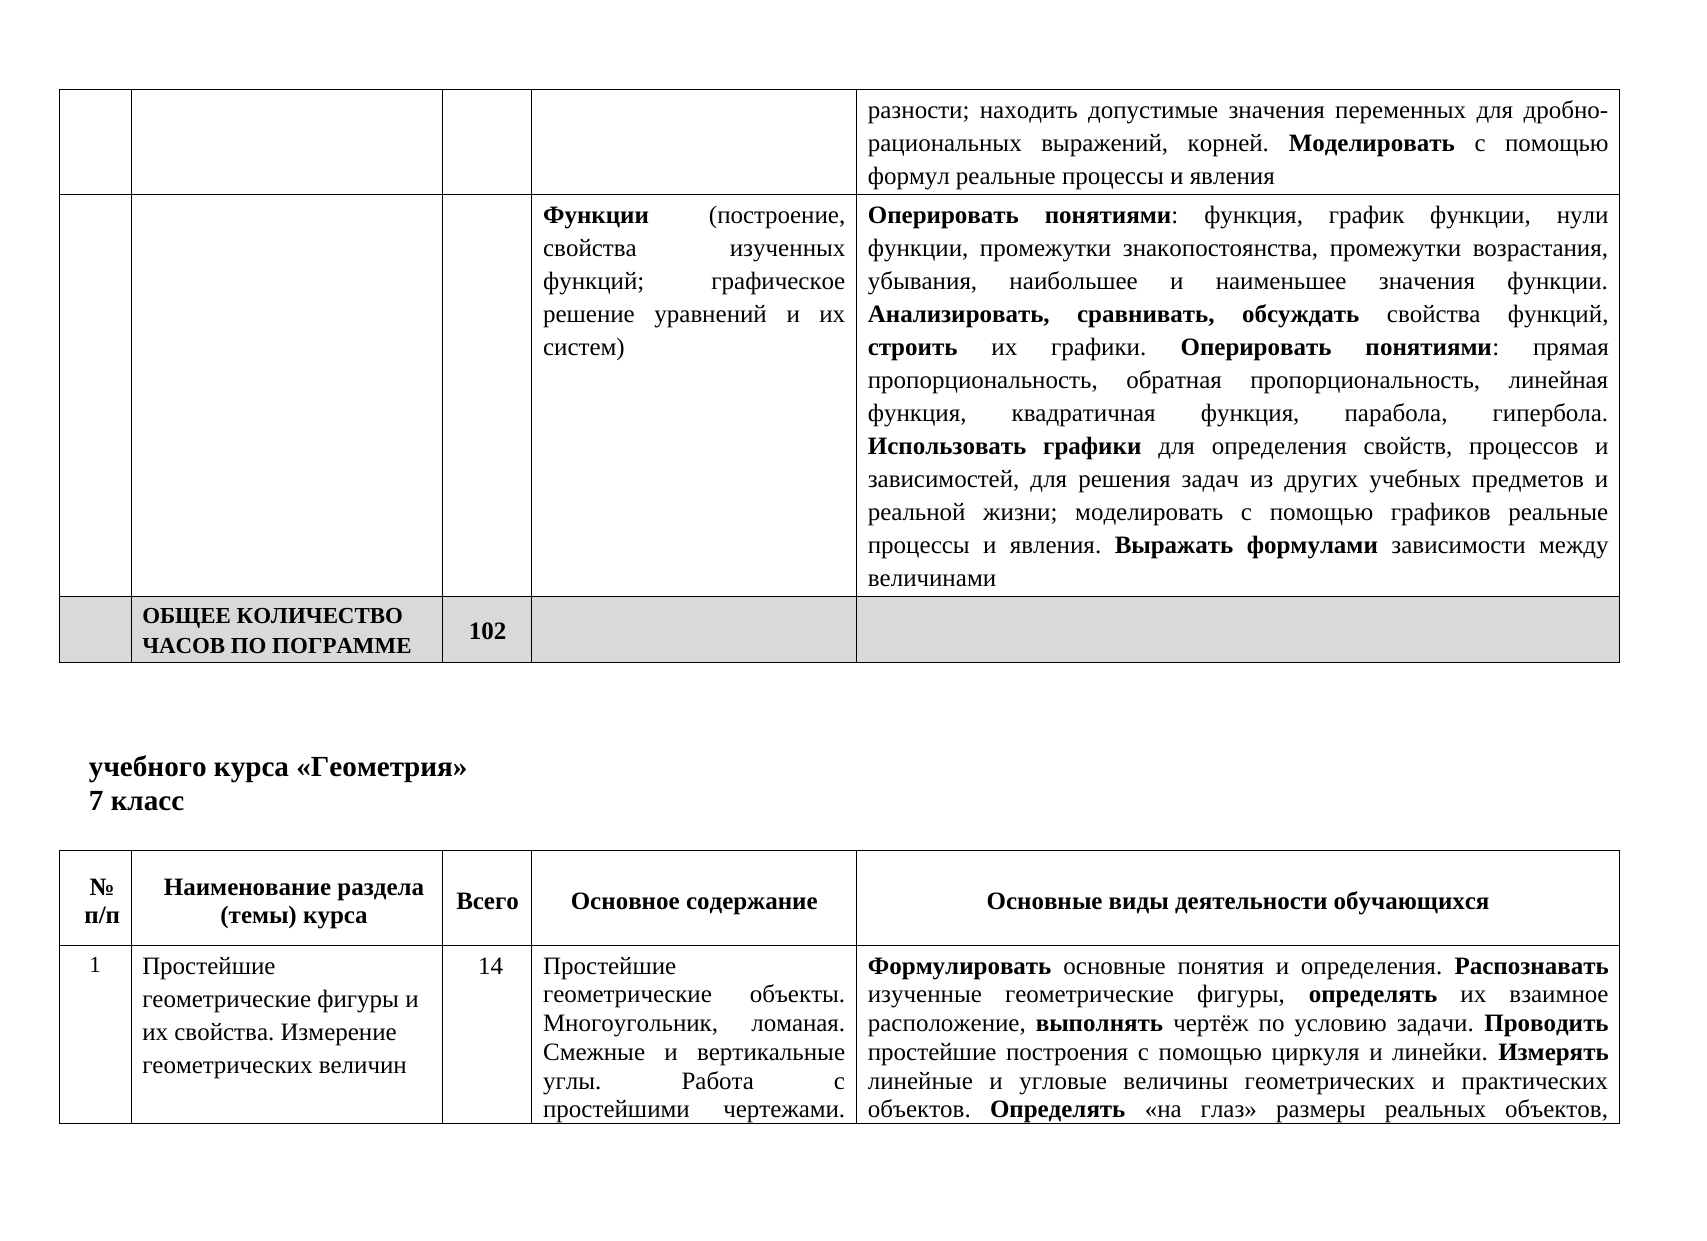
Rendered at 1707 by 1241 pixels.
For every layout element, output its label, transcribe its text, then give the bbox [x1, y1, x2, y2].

table_cell [60, 597, 131, 662]
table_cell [857, 90, 1619, 193]
table_cell [857, 597, 1619, 662]
table_header Основные виды деятельности обучающихся [857, 851, 1619, 944]
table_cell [132, 946, 442, 1123]
text 7 класс [89, 783, 1618, 817]
table_header № п/п [60, 851, 131, 944]
table_cell 1 [60, 946, 131, 1123]
table_cell Оперировать понятиями: функция, график функции, нули функции, промежутки знакопостоянства, промежутки возрастания, убывания, наибольшее и наименьшее значения функции. Анализировать, сравнивать, обсуждать свойства функций, строить их графики. Оперировать понятиями: прямая пропорциональность, обратная пропорциональность, линейная функция, квадратичная функция, парабола, гипербола. Использовать графики для определения свойств, процессов и зависимостей, для решения задач из других учебных предметов и реальной жизни; моделировать с помощью графиков реальные процессы и явления. Выражать формулами зависимости между величинами [857, 195, 1619, 596]
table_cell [532, 90, 856, 193]
table_cell ОБЩЕЕ КОЛИЧЕСТВО ЧАСОВ ПО ПОГРАММЕ [132, 597, 442, 662]
table_cell [443, 90, 531, 193]
table_header Всего [443, 851, 531, 944]
table_cell 102 [443, 597, 531, 662]
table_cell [532, 946, 856, 1123]
text учебного курса «Геометрия» [89, 749, 1618, 783]
table_cell [443, 195, 531, 596]
table_cell [60, 195, 131, 596]
table_header Наименование раздела (темы) курса [132, 851, 442, 944]
table_cell [132, 195, 442, 596]
table_cell [532, 597, 856, 662]
table_header Основное содержание [532, 851, 856, 944]
table_cell Функции (построение, свойства изученных функций; графическое решение уравнений и их систем) [532, 195, 856, 596]
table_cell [857, 946, 1619, 1123]
table_cell [132, 90, 442, 193]
table_cell 14 [443, 946, 531, 1123]
table_cell [60, 90, 131, 193]
